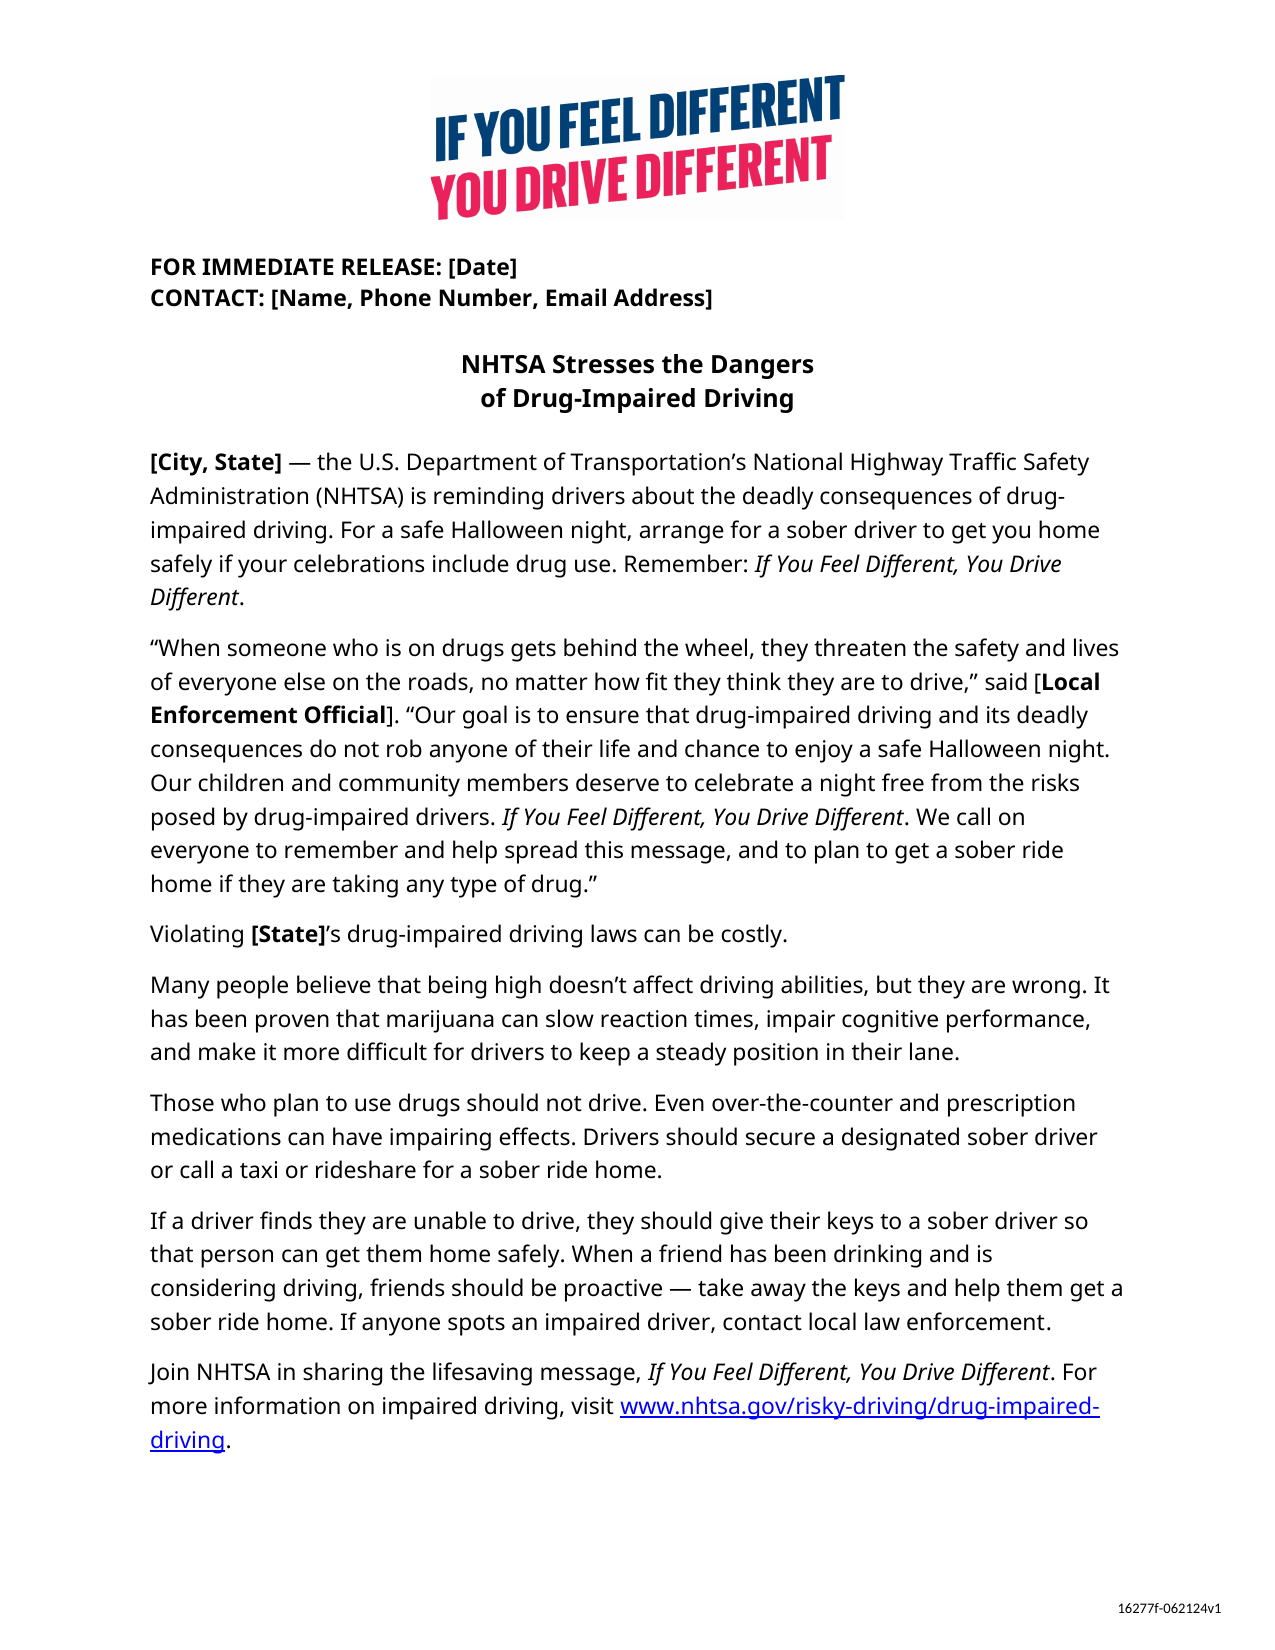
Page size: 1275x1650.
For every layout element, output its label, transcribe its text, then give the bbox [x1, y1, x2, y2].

text Many people believe that being high doesn’t affect driving abilities, but they are wrong. It has been proven that marijuana can slow reaction times, impair cognitive performance, and make it more difficult for drivers to keep a steady position in their lane. [150, 969, 1125, 1068]
text “When someone who is on drugs gets behind the wheel, they threaten the safety and lives of everyone else on the roads, no matter how fit they think they are to drive,” said [Local Enforcement Official]. “Our goal is to ensure that drug-impaired driving and its deadly consequences do not rob anyone of their life and chance to enjoy a safe Halloween night. Our children and community members deserve to celebrate a night free from the risks posed by drug-impaired drivers. If You Feel Different, You Drive Different. We call on everyone to remember and help spread this message, and to plan to get a sober ride home if they are taking any type of drug.” [150, 632, 1125, 899]
text Those who plan to use drugs should not drive. Even over-the-counter and prescription medications can have impairing effects. Drivers should secure a designated sober driver or call a taxi or rideshare for a sober ride home. [150, 1087, 1125, 1186]
text Join NHTSA in sharing the lifesaving message, If You Feel Different, You Drive Different. For more information on impaired driving, visit www.nhtsa.gov/risky-driving/drug-impaired-driving. [150, 1356, 1125, 1455]
picture [430, 75, 845, 220]
text FOR IMMEDIATE RELEASE: [Date] [150, 219, 1125, 282]
text NHTSA Stresses the Dangers of Drug-Impaired Driving [150, 313, 1125, 446]
text CONTACT: [Name, Phone Number, Email Address] [150, 282, 1125, 313]
text Violating [State]’s drug-impaired driving laws can be costly. [150, 918, 1125, 950]
text [City, State] — the U.S. Department of Transportation’s National Highway Traffic Safety Administration (NHTSA) is reminding drivers about the deadly consequences of drug-impaired driving. For a safe Halloween night, arrange for a sober driver to get you home safely if your celebrations include drug use. Remember: If You Feel Different, You Drive Different. [150, 446, 1125, 613]
text If a driver finds they are unable to drive, they should give their keys to a sober driver so that person can get them home safely. When a friend has been drinking and is considering driving, friends should be proactive — take away the keys and help them get a sober ride home. If anyone spots an impaired driver, contact local law enforcement. [150, 1205, 1125, 1337]
